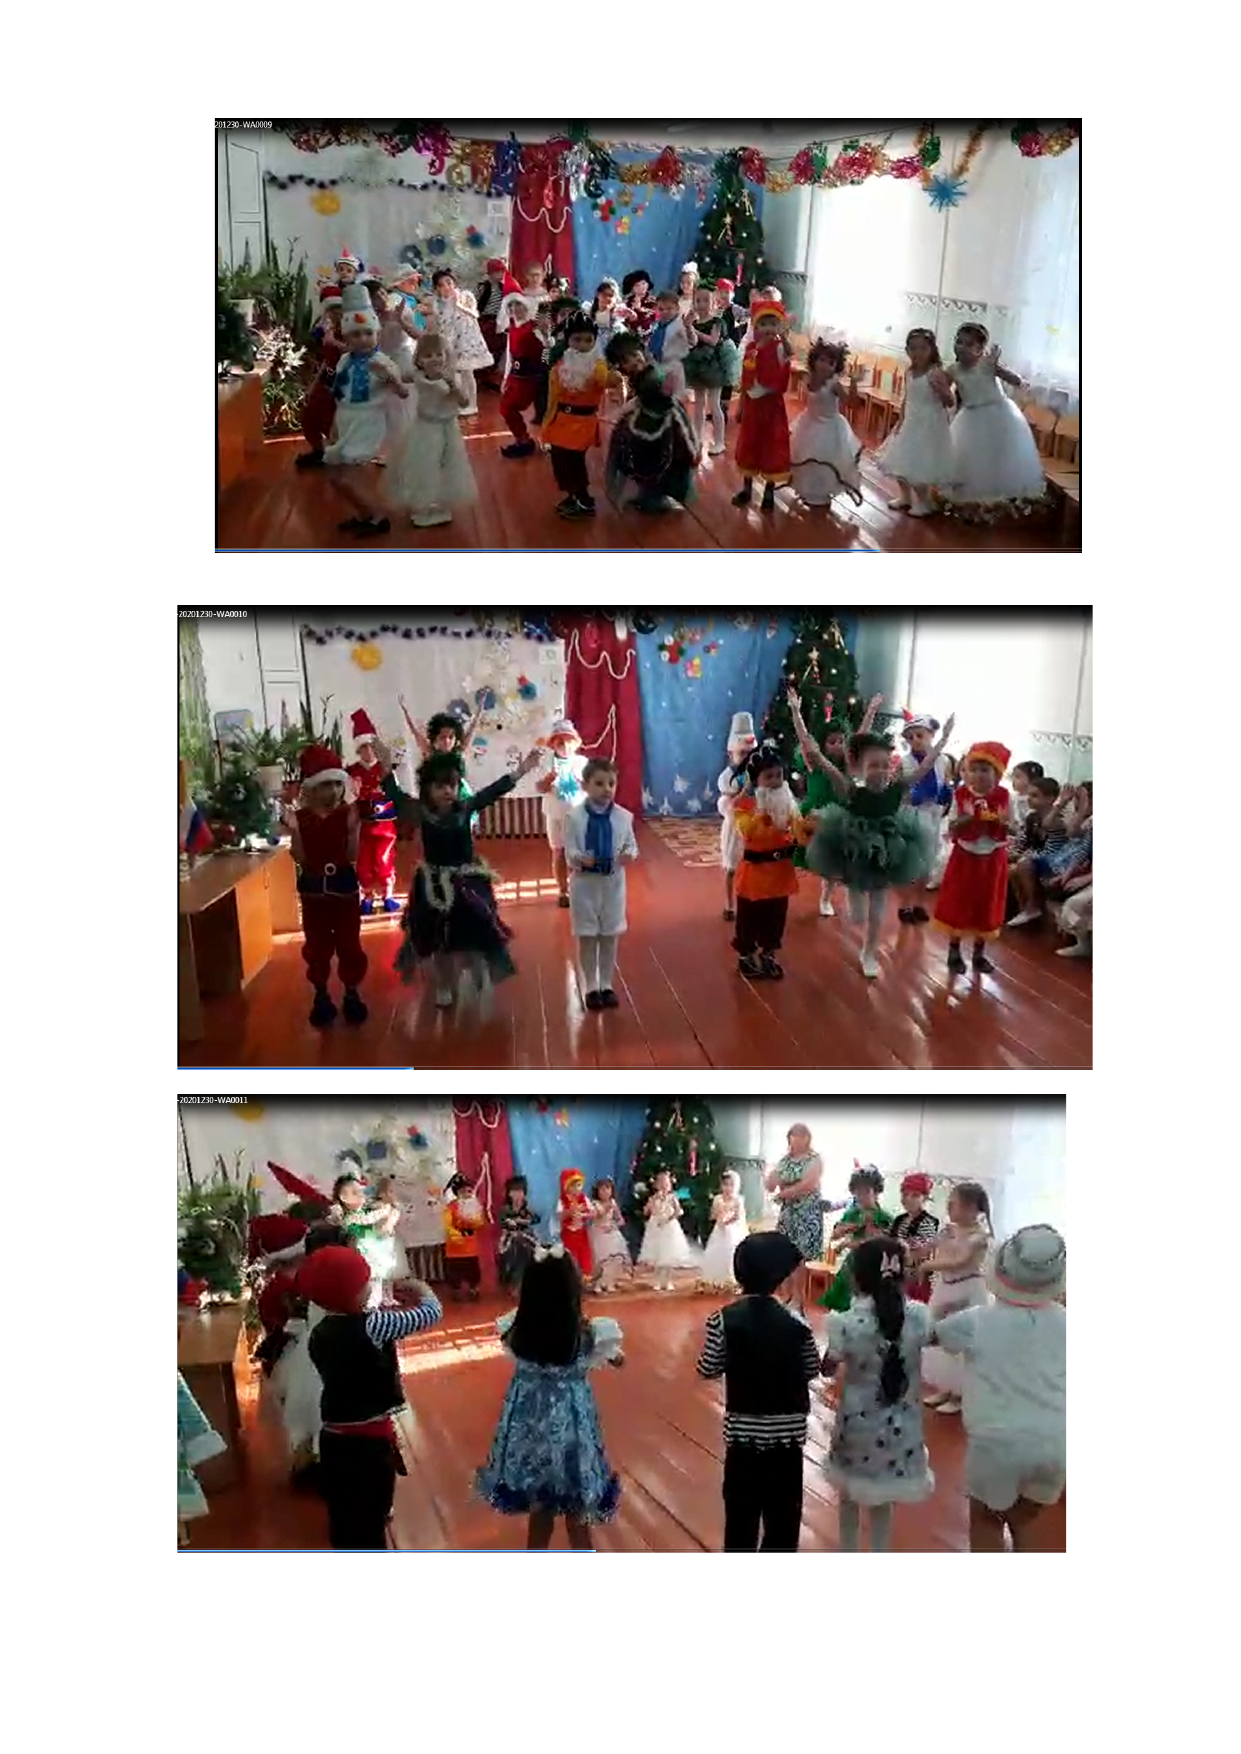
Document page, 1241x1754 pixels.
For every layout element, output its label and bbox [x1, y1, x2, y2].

picture [177, 605, 1093, 1070]
picture [214, 118, 1082, 553]
picture [177, 1094, 1067, 1553]
